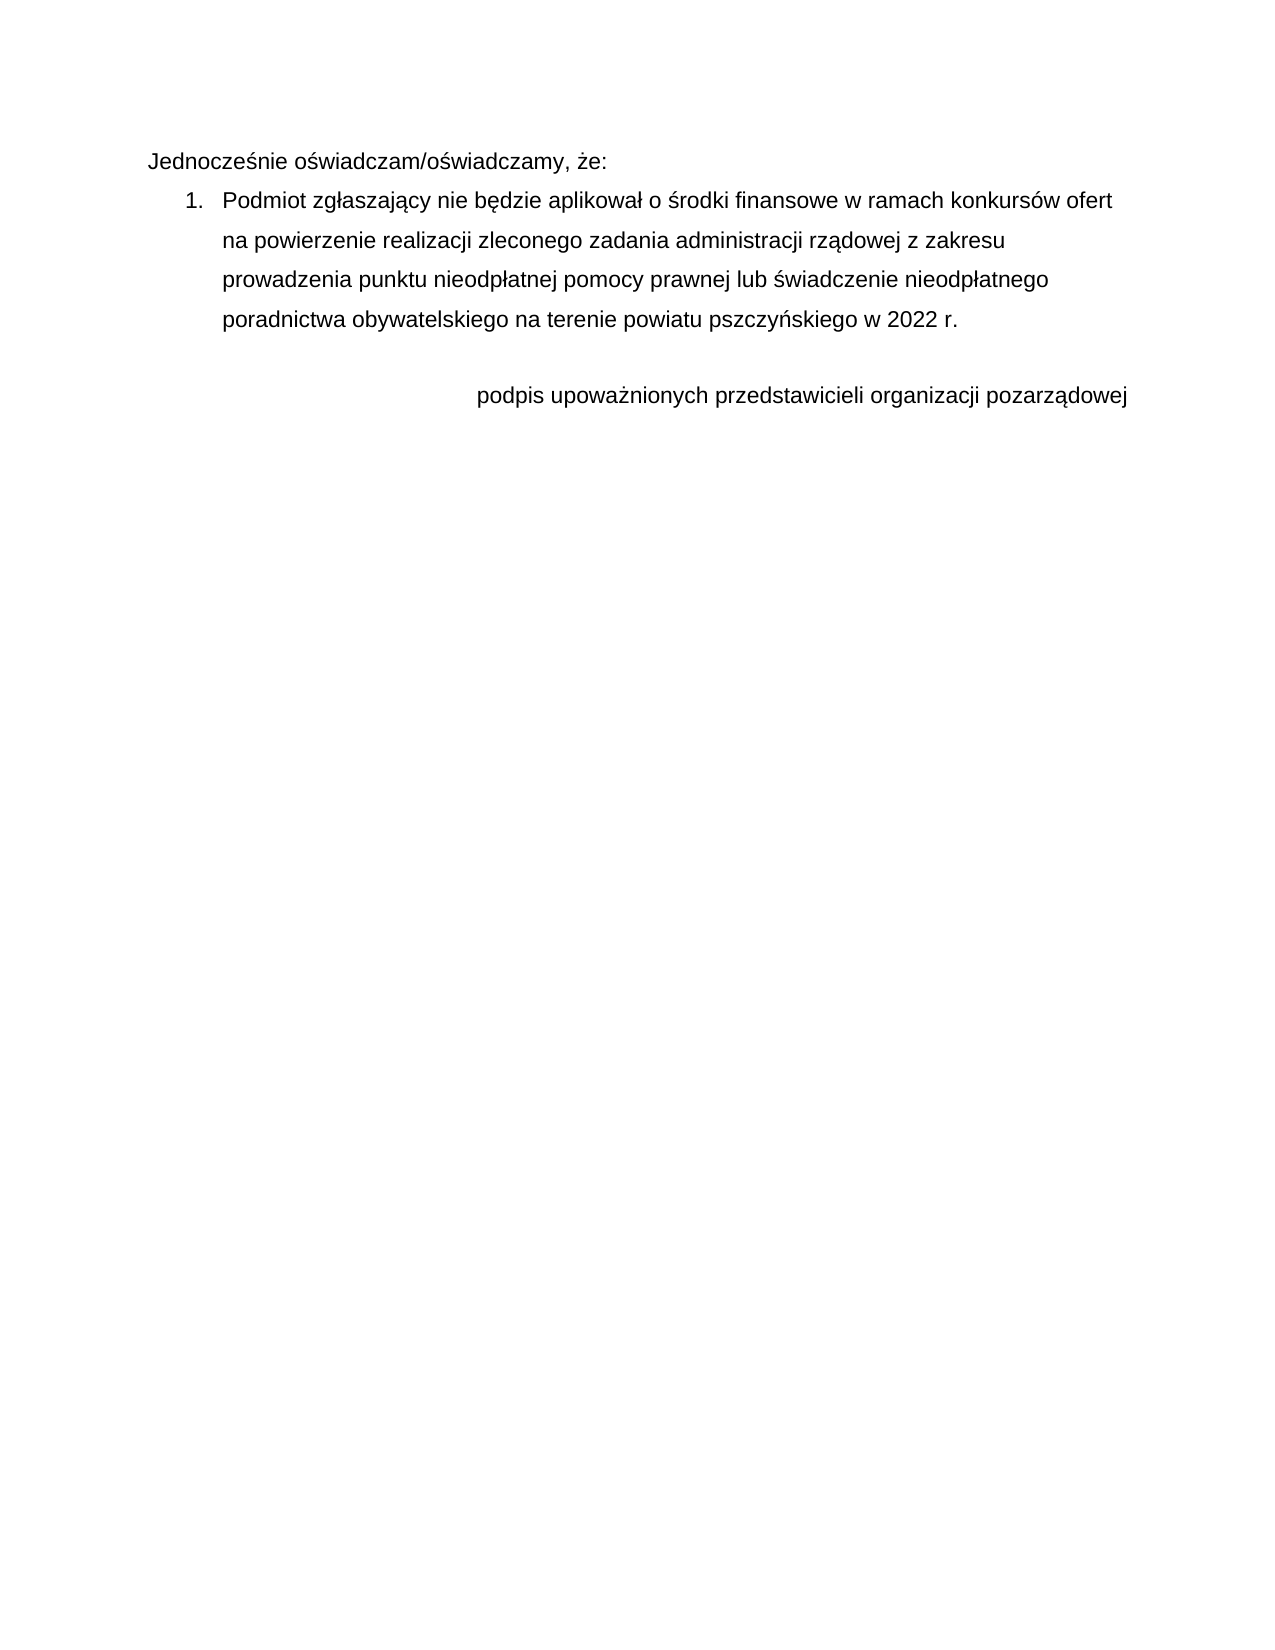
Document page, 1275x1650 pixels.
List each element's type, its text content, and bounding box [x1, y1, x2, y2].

text podpis upoważnionych przedstawicieli organizacji pozarządowej [185, 382, 1127, 409]
text Jednocześnie oświadczam/oświadczamy, że: [148, 148, 1127, 174]
list Podmiot zgłaszający nie będzie aplikował o środki finansowe w ramach konkursów ofert na powierzenie realizacji zleconego zadania administracji rządowej z zakresu prowadzenia punktu nieodpłatnej pomocy prawnej lub świadczenie nieodpłatnego poradnictwa obywatelskiego na terenie powiatu pszczyńskiego w 2022 r. [185, 187, 1127, 332]
